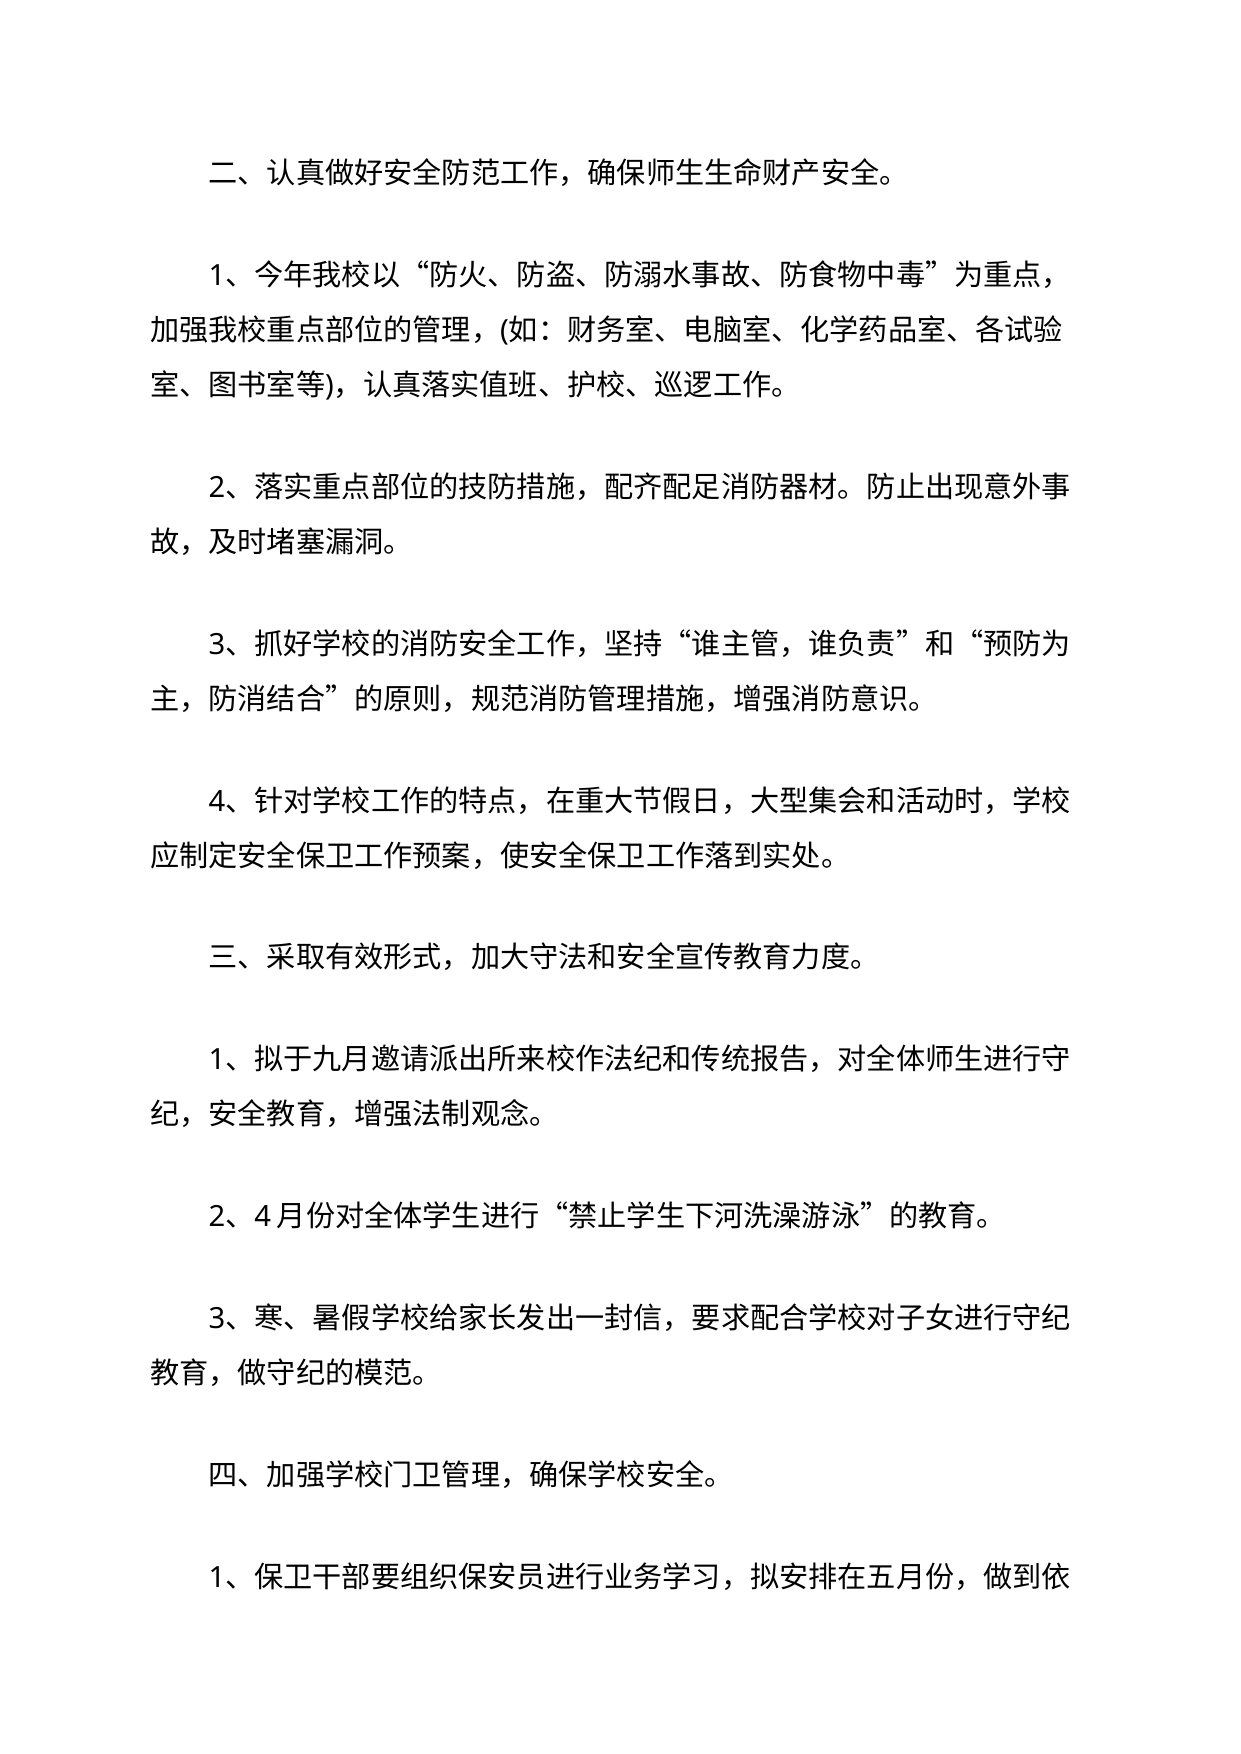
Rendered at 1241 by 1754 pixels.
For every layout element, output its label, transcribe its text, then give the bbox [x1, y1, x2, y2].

text 4、针对学校工作的特点，在重大节假日，大型集会和活动时，学校应制定安全保卫工作预案，使安全保卫工作落到实处。 [150, 777, 1090, 874]
text 2、4月份对全体学生进行“禁止学生下河洗澡游泳”的教育。 [150, 1193, 1090, 1235]
text 2、落实重点部位的技防措施，配齐配足消防器材。防止出现意外事故，及时堵塞漏洞。 [150, 464, 1090, 561]
text 三、采取有效形式，加大守法和安全宣传教育力度。 [150, 934, 1090, 976]
text 1、今年我校以“防火、防盗、防溺水事故、防食物中毒”为重点，加强我校重点部位的管理，(如：财务室、电脑室、化学药品室、各试验室、图书室等)，认真落实值班、护校、巡逻工作。 [150, 252, 1090, 404]
text 二、认真做好安全防范工作，确保师生生命财产安全。 [150, 150, 1090, 192]
text 3、抓好学校的消防安全工作，坚持“谁主管，谁负责”和“预防为主，防消结合”的原则，规范消防管理措施，增强消防意识。 [150, 621, 1090, 718]
text 四、加强学校门卫管理，确保学校安全。 [150, 1451, 1090, 1494]
text 3、寒、暑假学校给家长发出一封信，要求配合学校对子女进行守纪教育，做守纪的模范。 [150, 1294, 1090, 1392]
text 1、拟于九月邀请派出所来校作法纪和传统报告，对全体师生进行守纪，安全教育，增强法制观念。 [150, 1036, 1090, 1133]
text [150, 1553, 1090, 1596]
